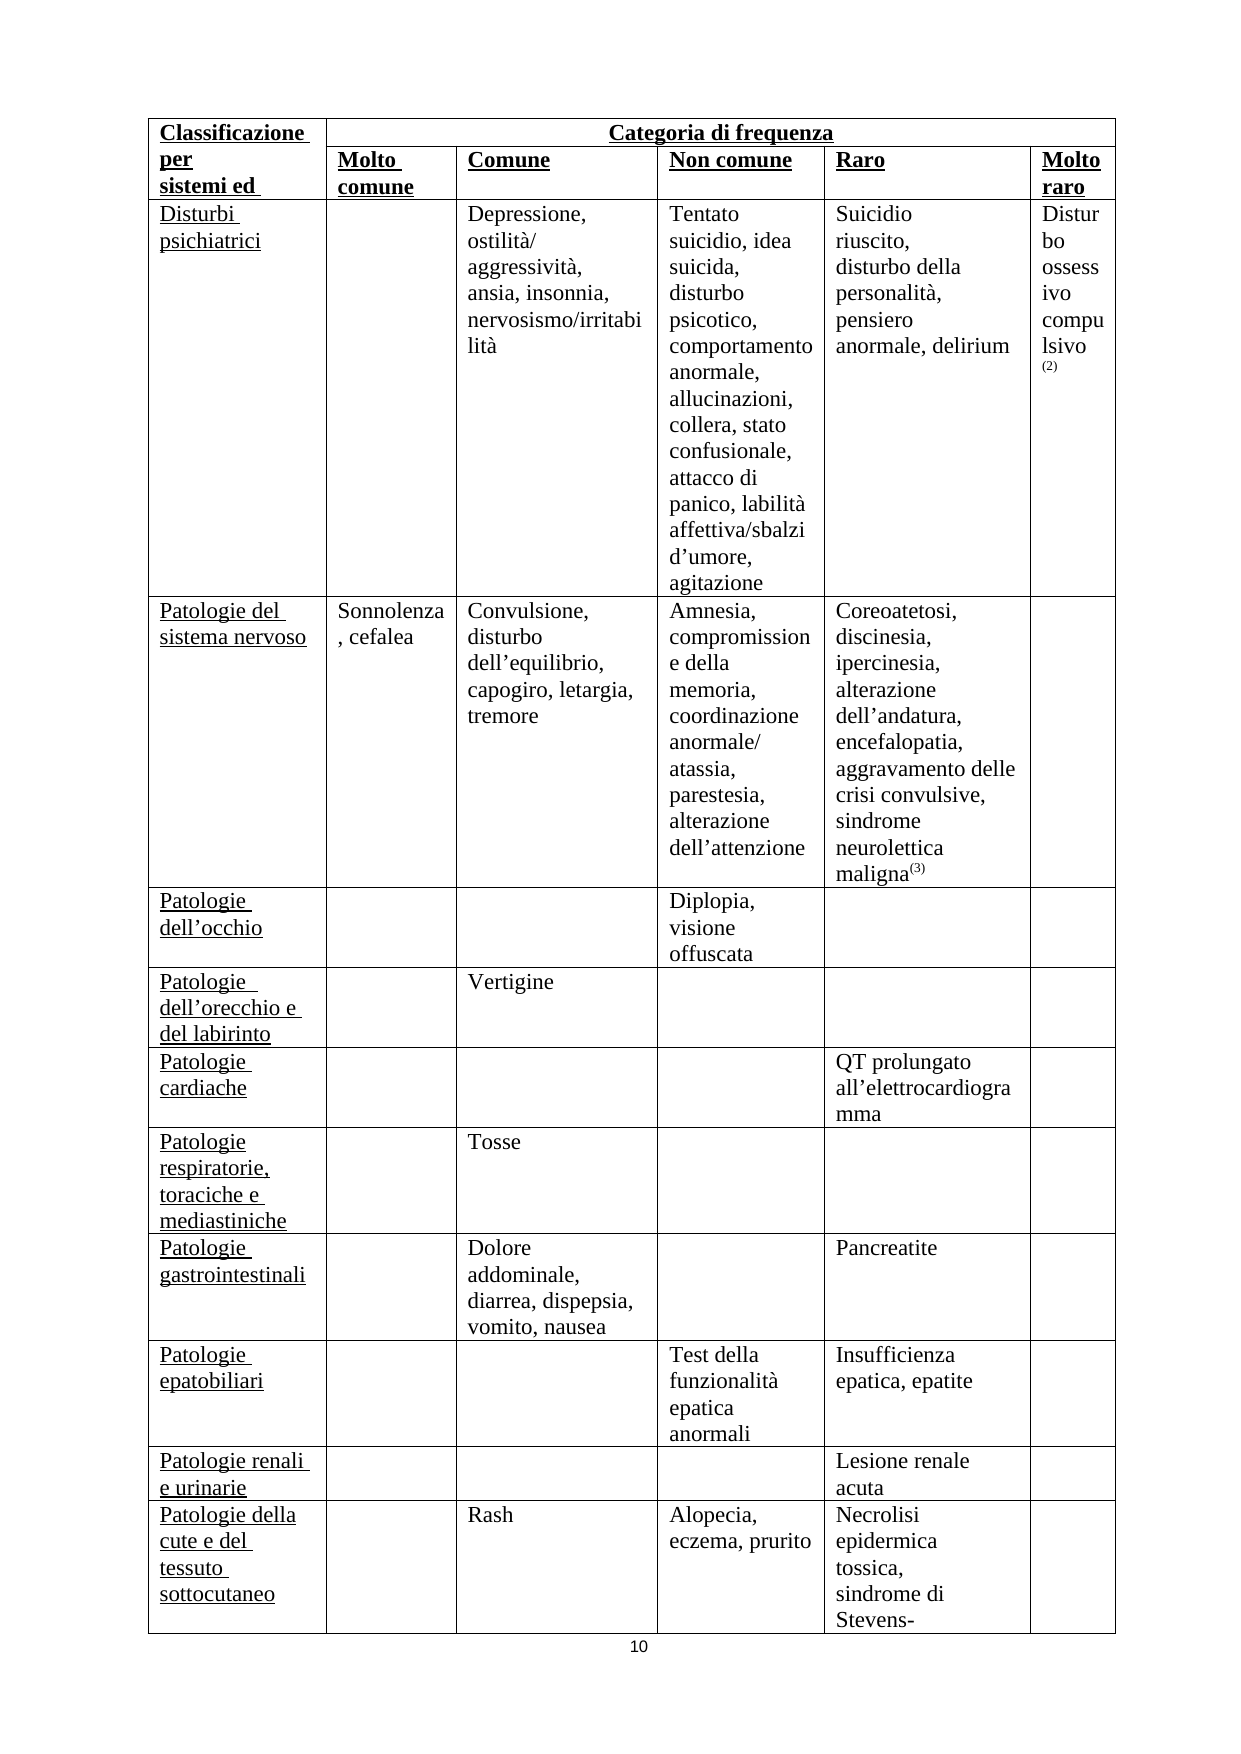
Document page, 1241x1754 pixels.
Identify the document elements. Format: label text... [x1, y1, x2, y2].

table_cell [327, 1128, 456, 1233]
table_cell Suicidio riuscito, disturbo della personalità, pensiero anormale, delirium [825, 200, 1030, 596]
table_cell Comune [457, 147, 657, 199]
table_cell [1031, 1234, 1115, 1340]
table_cell [327, 1447, 456, 1500]
table_cell [825, 1128, 1030, 1233]
table_cell [457, 1341, 657, 1446]
table_cell [658, 1234, 824, 1340]
table_cell Patologie epatobiliari [149, 1341, 326, 1446]
table_cell Tosse [457, 1128, 657, 1233]
table_header Classificazione per sistemi ed organi (MedDRA) [149, 119, 326, 199]
table_cell Pancreatite [825, 1234, 1030, 1340]
table_cell [658, 1128, 824, 1233]
table_cell [1031, 968, 1115, 1047]
table_cell Disturbi psichiatrici [149, 200, 326, 596]
table_cell Vertigine [457, 968, 657, 1047]
table_cell [327, 1341, 456, 1446]
table_cell Rash [457, 1501, 657, 1633]
table_cell [1031, 1128, 1115, 1233]
table_cell [1031, 888, 1115, 967]
table_cell [327, 200, 456, 596]
table_cell [457, 1048, 657, 1127]
table_cell Diplopia, visione offuscata [658, 888, 824, 967]
table_cell Patologie dell’occhio [149, 888, 326, 967]
table_cell [825, 968, 1030, 1047]
table_cell [1031, 1447, 1115, 1500]
table_cell QT prolungato all’elettrocardiogramma [825, 1048, 1030, 1127]
table_cell [327, 888, 456, 967]
table_cell Alopecia, eczema, prurito [658, 1501, 824, 1633]
table_cell [327, 968, 456, 1047]
table_cell [1031, 1341, 1115, 1446]
table_cell Sonnolenza, cefalea [327, 597, 456, 887]
table_cell [825, 888, 1030, 967]
table_cell [457, 888, 657, 967]
table_cell Amnesia, compromissione della memoria, coordinazione anormale/atassia, parestesia, alterazione dell’attenzione [658, 597, 824, 887]
table_cell Coreoatetosi, discinesia, ipercinesia, alterazione dell’andatura, encefalopatia, aggravamento delle crisi convulsive, sindrome neurolettica maligna(3) [825, 597, 1030, 887]
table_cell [825, 1501, 1030, 1633]
table_cell Tentato suicidio, idea suicida, disturbo psicotico, comportamento anormale, allucinazioni, collera, stato confusionale, attacco di panico, labilità affettiva/sbalzi d’umore, agitazione [658, 200, 824, 596]
table_cell [658, 1447, 824, 1500]
table_cell Depressione, ostilità/aggressività, ansia, insonnia, nervosismo/irritabilità [457, 200, 657, 596]
table_cell Raro [825, 147, 1030, 199]
table_cell Molto raro [1031, 147, 1115, 199]
table_cell Patologie respiratorie, toraciche e mediastiniche [149, 1128, 326, 1233]
table_cell Non comune [658, 147, 824, 199]
table_cell [457, 1447, 657, 1500]
table_cell [1031, 597, 1115, 887]
table_cell Insufficienza epatica, epatite [825, 1341, 1030, 1446]
table_cell Patologie cardiache [149, 1048, 326, 1127]
table_cell [327, 1048, 456, 1127]
table_cell Molto comune [327, 147, 456, 199]
table_cell [658, 1048, 824, 1127]
table_cell Patologie gastrointestinali [149, 1234, 326, 1340]
table_cell [1031, 1048, 1115, 1127]
table_cell Patologie dell’orecchio e del labirinto [149, 968, 326, 1047]
table_cell Disturbo ossessivo compulsivo (2) [1031, 200, 1115, 596]
table_cell Dolore addominale, diarrea, dispepsia, vomito, nausea [457, 1234, 657, 1340]
table_cell Patologie del sistema nervoso [149, 597, 326, 887]
table_header Categoria di frequenza [327, 119, 1115, 146]
table_cell [1031, 1501, 1115, 1633]
table_cell Test della funzionalità epatica anormali [658, 1341, 824, 1446]
table_cell Lesione renale acuta [825, 1447, 1030, 1500]
table_cell [327, 1234, 456, 1340]
table_cell Convulsione, disturbo dell’equilibrio, capogiro, letargia, tremore [457, 597, 657, 887]
table_cell Patologie renali e urinarie [149, 1447, 326, 1500]
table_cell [149, 1501, 326, 1633]
table_cell [327, 1501, 456, 1633]
table_cell [658, 968, 824, 1047]
